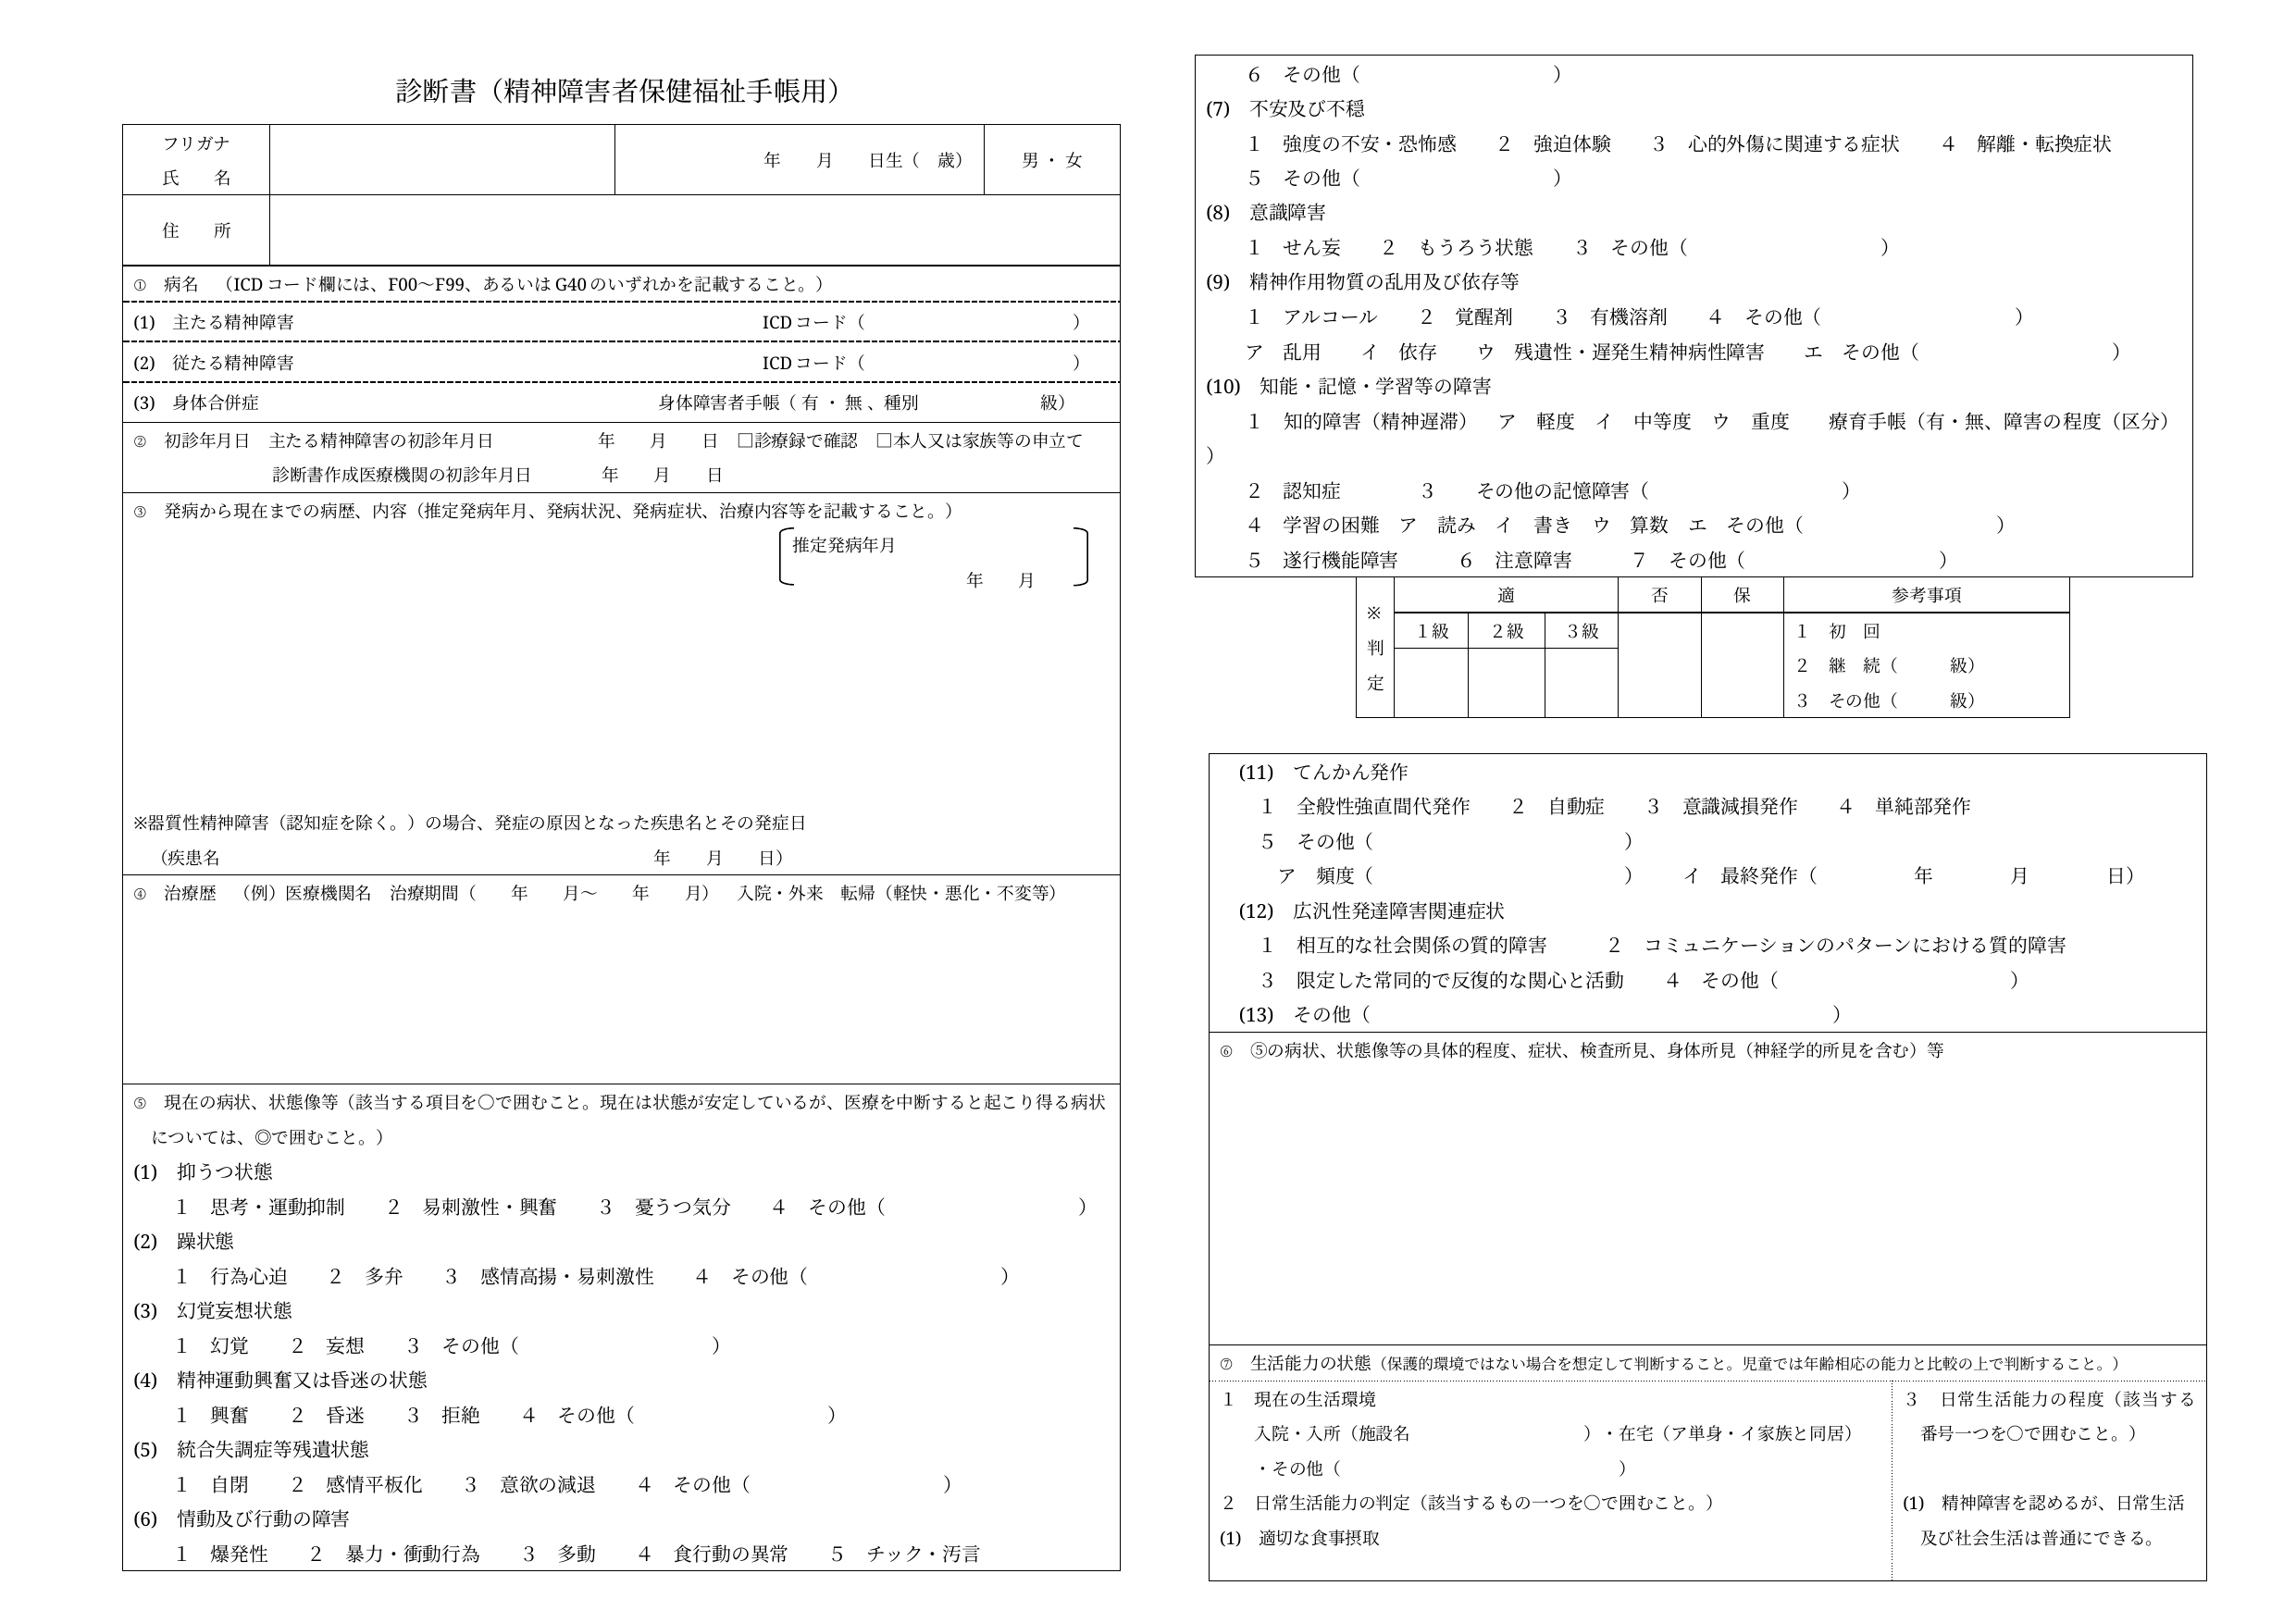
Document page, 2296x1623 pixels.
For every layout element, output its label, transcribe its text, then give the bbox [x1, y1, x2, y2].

table_cell ⑤ 現在の病状、状態像等（該当する項目を○で囲むこと。現在は状態が安定しているが、医療を中断すると起こり得る病状については、◎で囲むこと。） (1) 抑うつ状態 １ 思考・運動抑制 ２ 易刺激性・興奮 ３ 憂うつ気分 ４ その他（ ） (2) 躁状態 １ 行為心迫 ２ 多弁 ３ 感情高揚・易刺激性 ４ その他（ ） (3) 幻覚妄想状態 １ 幻覚 ２ 妄想 ３ その他（ ） (4) 精神運動興奮又は昏迷の状態 １ 興奮 ２ 昏迷 ３ 拒絶 ４ その他（ ） (5) 統合失調症等残遺状態 １ 自閉 ２ 感情平板化 ３ 意欲の減退 ４ その他（ ） (6) 情動及び行動の障害 １ 爆発性 ２ 暴力・衝動行為 ３ 多動 ４ 食行動の異常 ５ チック・汚言 ６ その他（ ） (7) 不安及び不穏 １ 強度の不安・恐怖感 ２ 強迫体験 ３ 心的外傷に関連する症状 ４ 解離・転換症状 ５ その他（ ） (8) 意識障害 １ せん妄 ２ もうろう状態 ３ その他（ ） (9) 精神作用物質の乱用及び依存等 １ アルコール ２ 覚醒剤 ３ 有機溶剤 ４ その他（ ） ア 乱用 イ 依存 ウ 残遺性・遅発生精神病性障害 エ その他（ ） (10) 知能・記憶・学習等の障害 １ 知的障害（精神遅滞） ア 軽度 イ 中等度 ウ 重度 療育手帳（有・無、障害の程度（区分） ） ２ 認知症 ３ その他の記憶障害（ ） ４ 学習の困難 ア 読み イ 書き ウ 算数 エ その他（ ） ５ 遂行機能障害 ６ 注意障害 ７ その他（ ） [123, 1084, 1120, 1570]
table_header 男 ・ 女 [985, 125, 1120, 194]
table_cell ③ 発病から現在までの病歴、内容（推定発病年月、発病状況、発病症状、治療内容等を記載すること。） 推定発病年月 年 月 ※器質性精神障害（認知症を除く。）の場合、発症の原因となった疾患名とその発症日 （疾患名 年 月 日） [123, 493, 1120, 874]
table_cell (2) 従たる精神障害 ICDコード（ ） [123, 341, 1120, 381]
table_header (11) てんかん発作 １ 全般性強直間代発作 ２ 自動症 ３ 意識減損発作 ４ 単純部発作 ５ その他（ ） ア 頻度（ ） イ 最終発作（ 年 月 日） (12) 広汎性発達障害関連症状 １ 相互的な社会関係の質的障害 ２ コミュニケーションのパターンにおける質的障害 ３ 限定した常同的で反復的な関心と活動 ４ その他（ ） (13) その他（ ） [1210, 754, 2206, 1031]
table_cell [270, 195, 1120, 265]
table_cell 適 [1395, 577, 1618, 612]
table_cell [1619, 613, 1701, 717]
table_cell 参考事項 [1784, 577, 2069, 612]
table_cell ※ 判定 [1357, 577, 1394, 717]
table_cell ⑤ 現在の病状、状態像等（該当する項目を○で囲むこと。現在は状態が安定しているが、医療を中断すると起こり得る病状については、◎で囲むこと。） (1) 抑うつ状態 １ 思考・運動抑制 ２ 易刺激性・興奮 ３ 憂うつ気分 ４ その他（ ） (2) 躁状態 １ 行為心迫 ２ 多弁 ３ 感情高揚・易刺激性 ４ その他（ ） (3) 幻覚妄想状態 １ 幻覚 ２ 妄想 ３ その他（ ） (4) 精神運動興奮又は昏迷の状態 １ 興奮 ２ 昏迷 ３ 拒絶 ４ その他（ ） (5) 統合失調症等残遺状態 １ 自閉 ２ 感情平板化 ３ 意欲の減退 ４ その他（ ） (6) 情動及び行動の障害 １ 爆発性 ２ 暴力・衝動行為 ３ 多動 ４ 食行動の異常 ５ チック・汚言 ６ その他（ ） (7) 不安及び不穏 １ 強度の不安・恐怖感 ２ 強迫体験 ３ 心的外傷に関連する症状 ４ 解離・転換症状 ５ その他（ ） (8) 意識障害 １ せん妄 ２ もうろう状態 ３ その他（ ） (9) 精神作用物質の乱用及び依存等 １ アルコール ２ 覚醒剤 ３ 有機溶剤 ４ その他（ ） ア 乱用 イ 依存 ウ 残遺性・遅発生精神病性障害 エ その他（ ） (10) 知能・記憶・学習等の障害 １ 知的障害（精神遅滞） ア 軽度 イ 中等度 ウ 重度 療育手帳（有・無、障害の程度（区分） ） ２ 認知症 ３ その他の記憶障害（ ） ４ 学習の困難 ア 読み イ 書き ウ 算数 エ その他（ ） ５ 遂行機能障害 ６ 注意障害 ７ その他（ ） [1196, 56, 2192, 576]
table_cell ３級 [1545, 613, 1618, 648]
table_header [270, 125, 614, 194]
table_cell 住 所 [123, 195, 269, 265]
table_cell ④ 治療歴 （例）医療機関名 治療期間（ 年 月～ 年 月） 入院・外来 転帰（軽快・悪化・不変等） [123, 875, 1120, 1084]
table_cell [1702, 613, 1783, 717]
table_cell ① 病名 （ICDコード欄には、F00～F99、あるいはG40のいずれかを記載すること。） [123, 266, 1120, 301]
table_cell (3) 身体合併症 身体障害者手帳（ 有 ・ 無 、種別 級） [123, 381, 1120, 422]
table_cell 保 [1702, 577, 1783, 612]
table_header 年 月 日生（ 歳） [615, 125, 984, 194]
table_cell ⑦ 生活能力の状態（保護的環境ではない場合を想定して判断すること。児童では年齢相応の能力と比較の上で判断すること。） [1210, 1345, 2206, 1381]
table_header フリガナ 氏 名 [123, 125, 269, 194]
table_cell ② 初診年月日 主たる精神障害の初診年月日 年 月 日 □診療録で確認 □本人又は家族等の申立て 診断書作成医療機関の初診年月日 年 月 日 [123, 423, 1120, 492]
table_cell (1) 主たる精神障害 ICDコード（ ） [123, 301, 1120, 341]
table_cell [1469, 649, 1545, 717]
table_cell １ 初 回 ２ 継 続（ 級） ３ その他（ 級） [1784, 613, 2069, 717]
table_cell ２級 [1469, 613, 1545, 648]
table_cell 否 [1619, 577, 1701, 612]
text 診断書（精神障害者保健福祉手帳用） [109, 55, 1141, 124]
table_cell [1545, 649, 1618, 717]
table_cell ⑥ ⑤の病状、状態像等の具体的程度、症状、検査所見、身体所見（神経学的所見を含む）等 [1210, 1033, 2206, 1344]
table_cell １級 [1395, 613, 1468, 648]
table_cell [1395, 649, 1468, 717]
